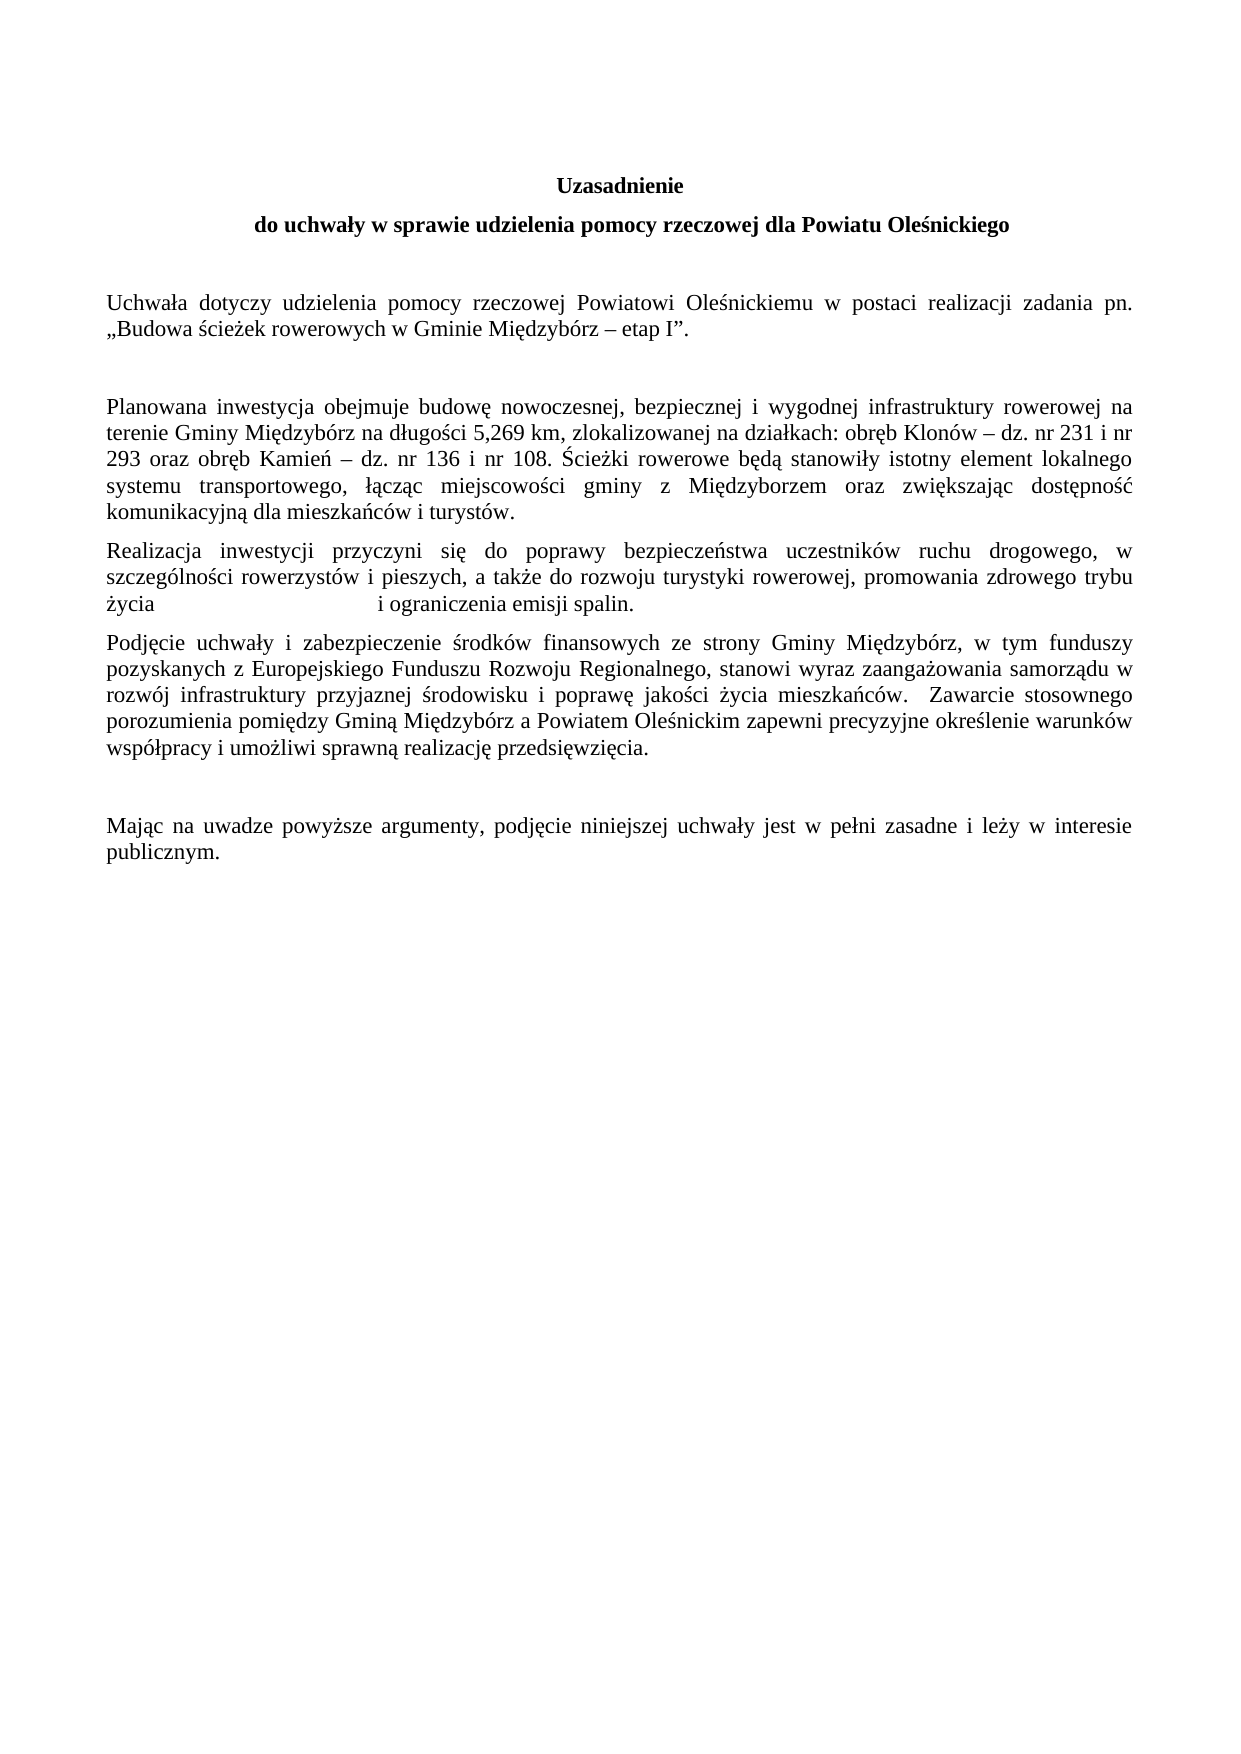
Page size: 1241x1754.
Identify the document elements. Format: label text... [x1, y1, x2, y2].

text Mając na uwadze powyższe argumenty, podjęcie niniejszej uchwały jest w pełni zasadne i leży w interesie publicznym. [106, 812, 1134, 864]
text do uchwały w sprawie udzielenia pomocy rzeczowej dla Powiatu Oleśnickiego [127, 211, 1137, 237]
text Planowana inwestycja obejmuje budowę nowoczesnej, bezpiecznej i wygodnej infrastruktury rowerowej na terenie Gminy Międzybórz na długości 5,269 km, zlokalizowanej na działkach: obręb Klonów – dz. nr 231 i nr 293 oraz obręb Kamień – dz. nr 136 i nr 108. Ścieżki rowerowe będą stanowiły istotny element lokalnego systemu transportowego, łącząc miejscowości gminy z Międzyborzem oraz zwiększając dostępność komunikacyjną dla mieszkańców i turystów. [106, 393, 1134, 524]
text Realizacja inwestycji przyczyni się do poprawy bezpieczeństwa uczestników ruchu drogowego, w szczególności rowerzystów i pieszych, a także do rozwoju turystyki rowerowej, promowania zdrowego trybu życia i ograniczenia emisji spalin. [106, 537, 1134, 616]
text Podjęcie uchwały i zabezpieczenie środków finansowych ze strony Gminy Międzybórz, w tym funduszy pozyskanych z Europejskiego Funduszu Rozwoju Regionalnego, stanowi wyraz zaangażowania samorządu w rozwój infrastruktury przyjaznej środowisku i poprawę jakości życia mieszkańców. Zawarcie stosownego porozumienia pomiędzy Gminą Międzybórz a Powiatem Oleśnickim zapewni precyzyjne określenie warunków współpracy i umożliwi sprawną realizację przedsięwzięcia. [106, 628, 1134, 760]
text Uzasadnienie [103, 172, 1137, 198]
text Uchwała dotyczy udzielenia pomocy rzeczowej Powiatowi Oleśnickiemu w postaci realizacji zadania pn. „Budowa ścieżek rowerowych w Gminie Międzybórz – etap I”. [106, 289, 1134, 341]
